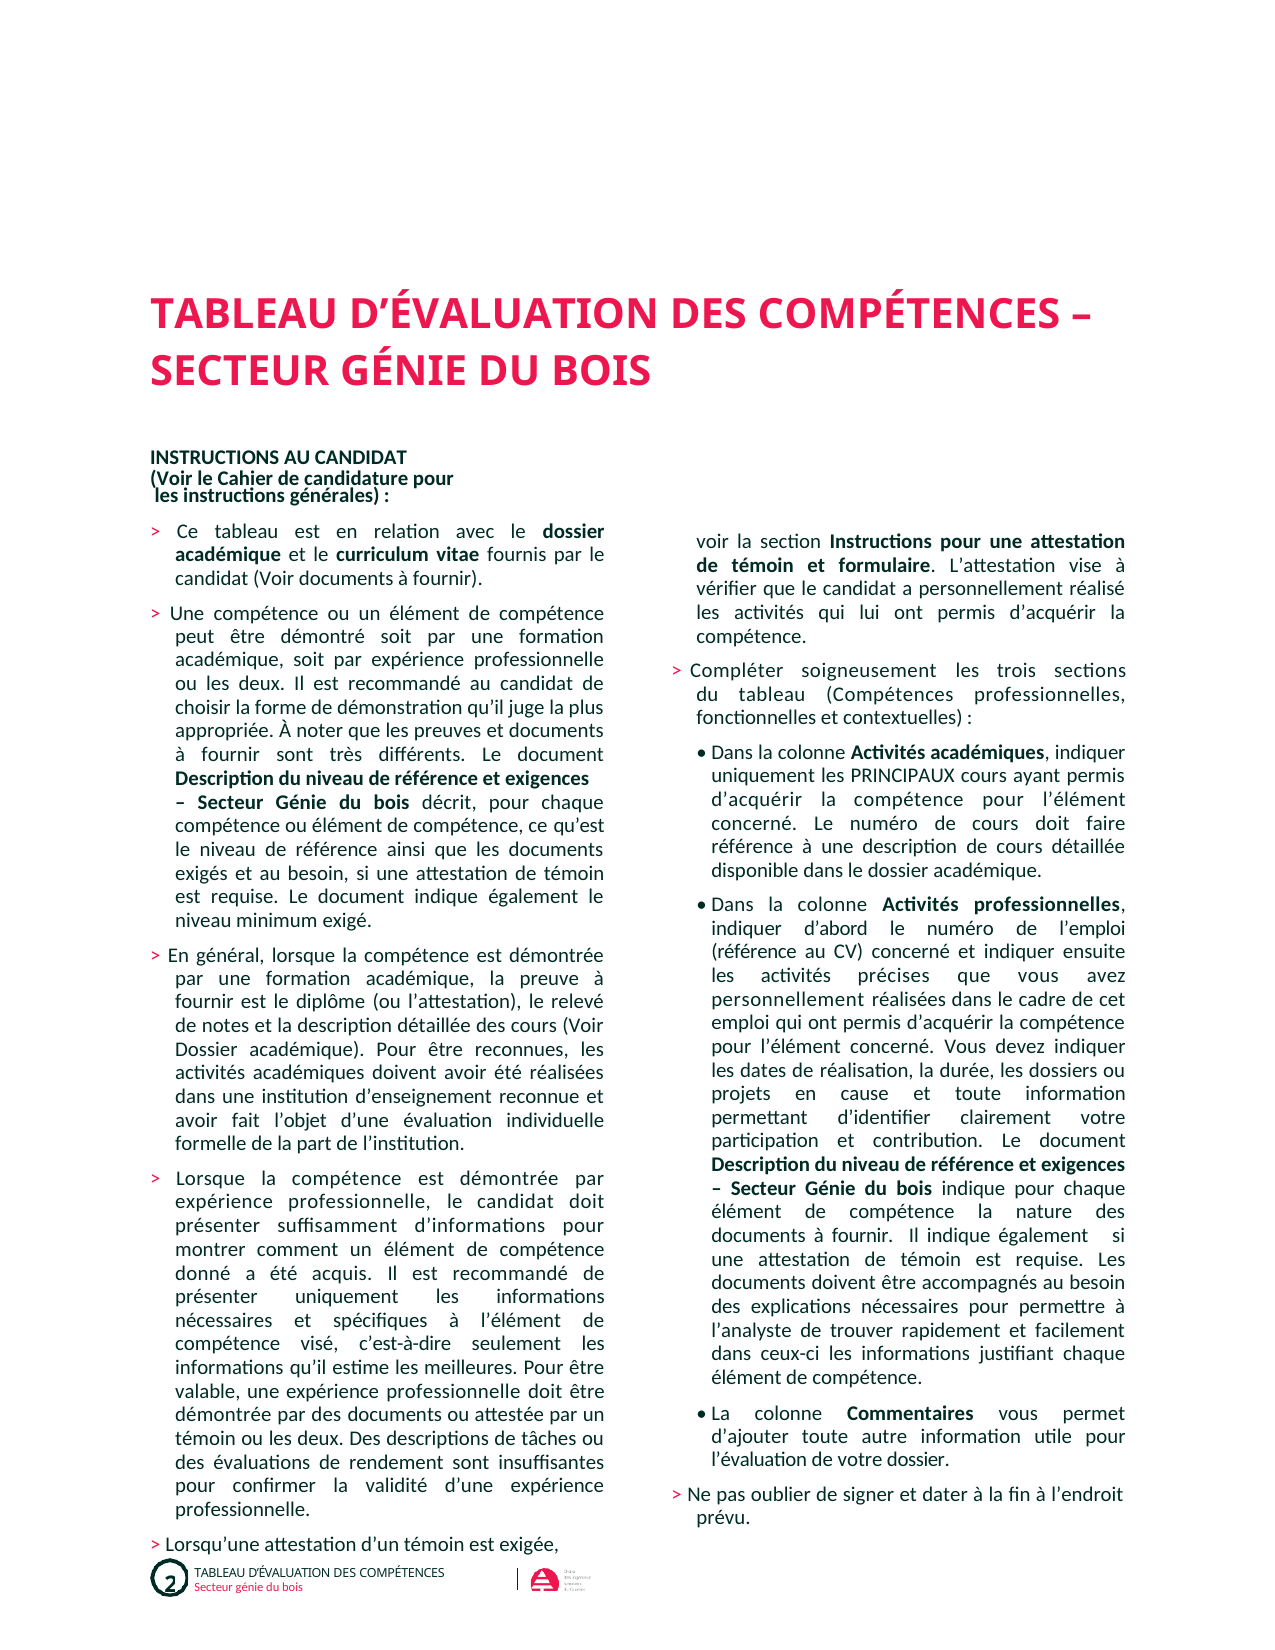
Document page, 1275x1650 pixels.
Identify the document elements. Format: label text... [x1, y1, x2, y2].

text > Une compétence ou un élément de compétence peut être démontré soit par une formation académique, soit par expérience professionnelle ou les deux. Il est recommandé au candidat de choisir la forme de démonstration qu’il juge la plus appropriée. À noter que les preuves et documents à fournir sont très différents. Le document Description du niveau de référence et exigences [150, 601, 604, 790]
text – Secteur Génie du bois décrit, pour chaque compétence ou élément de compétence, ce qu’est le niveau de référence ainsi que les documents exigés et au besoin, si une attestation de témoin est requise. Le document indique également le niveau minimum exigé. [175, 791, 604, 932]
text > Lorsqu’une attestation d’un témoin est exigée, [150, 1532, 604, 1557]
text (Voir le Cahier de candidature pour les instructions générales) : [150, 471, 476, 508]
list Dans la colonne Activités professionnelles, indiquer d’abord le numéro de l’emploi (référence au CV) concerné et indiquer ensuite les activités précises que vous avez personnellement réalisées dans le cadre de cet emploi qui ont permis d’acquérir la compétence pour l’élément concerné. Vous devez indiquer les dates de réalisation, la durée, les dossiers ou projets en cause et toute information permettant d’identifier clairement votre participation et contribution. Le document Description du niveau de référence et exigences – Secteur Génie du bois indique pour chaque élément de compétence la nature des documents à fournir. Il indique également si une attestation de témoin est requise. Les documents doivent être accompagnés au besoin des explications nécessaires pour permettre à l’analyste de trouver rapidement et facilement dans ceux-ci les informations justifiant chaque élément de compétence. [696, 893, 1126, 1389]
text voir la section Instructions pour une attestation de témoin et formulaire. L’attestation vise à vérifier que le candidat a personnellement réalisé les activités qui lui ont permis d’acquérir la compétence. [696, 530, 1126, 648]
text > Compléter soigneusement les trois sections du tableau (Compétences professionnelles, fonctionnelles et contextuelles) : [671, 659, 1126, 730]
text > Ne pas oublier de signer et dater à la fin à l’endroit prévu. [671, 1483, 1125, 1530]
picture [530, 1568, 592, 1591]
text > Ce tableau est en relation avec le dossier académique et le curriculum vitae fournis par le candidat (Voir documents à fournir). [150, 520, 604, 591]
subtitle INSTRUCTIONS AU CANDIDAT [150, 447, 604, 469]
picture [150, 1558, 189, 1597]
list La colonne Commentaires vous permet d’ajouter toute autre information utile pour l’évaluation de votre dossier. [696, 1401, 1125, 1472]
text > En général, lorsque la compétence est démontrée par une formation académique, la preuve à fournir est le diplôme (ou l’attestation), le relevé de notes et la description détaillée des cours (Voir Dossier académique). Pour être reconnues, les activités académiques doivent avoir été réalisées dans une institution d’enseignement reconnue et avoir fait l’objet d’une évaluation individuelle formelle de la part de l’institution. [150, 943, 604, 1156]
list Dans la colonne Activités académiques, indiquer uniquement les PRINCIPAUX cours ayant permis d’acquérir la compétence pour l’élément concerné. Le numéro de cours doit faire référence à une description de cours détaillée disponible dans le dossier académique. [696, 741, 1125, 882]
text TABLEAU D’ÉVALUATION DES COMPÉTENCES – SECTEUR GÉNIE DU BOIS [150, 284, 1239, 398]
text > Lorsque la compétence est démontrée par expérience professionnelle, le candidat doit présenter suffisamment d’informations pour montrer comment un élément de compétence donné a été acquis. Il est recommandé de présenter uniquement les informations nécessaires et spécifiques à l’élément de compétence visé, c’est-à-dire seulement les informations qu’il estime les meilleures. Pour être valable, une expérience professionnelle doit être démontrée par des documents ou attestée par un témoin ou les deux. Des descriptions de tâches ou des évaluations de rendement sont insuffisantes pour confirmer la validité d’une expérience professionnelle. [150, 1167, 604, 1522]
